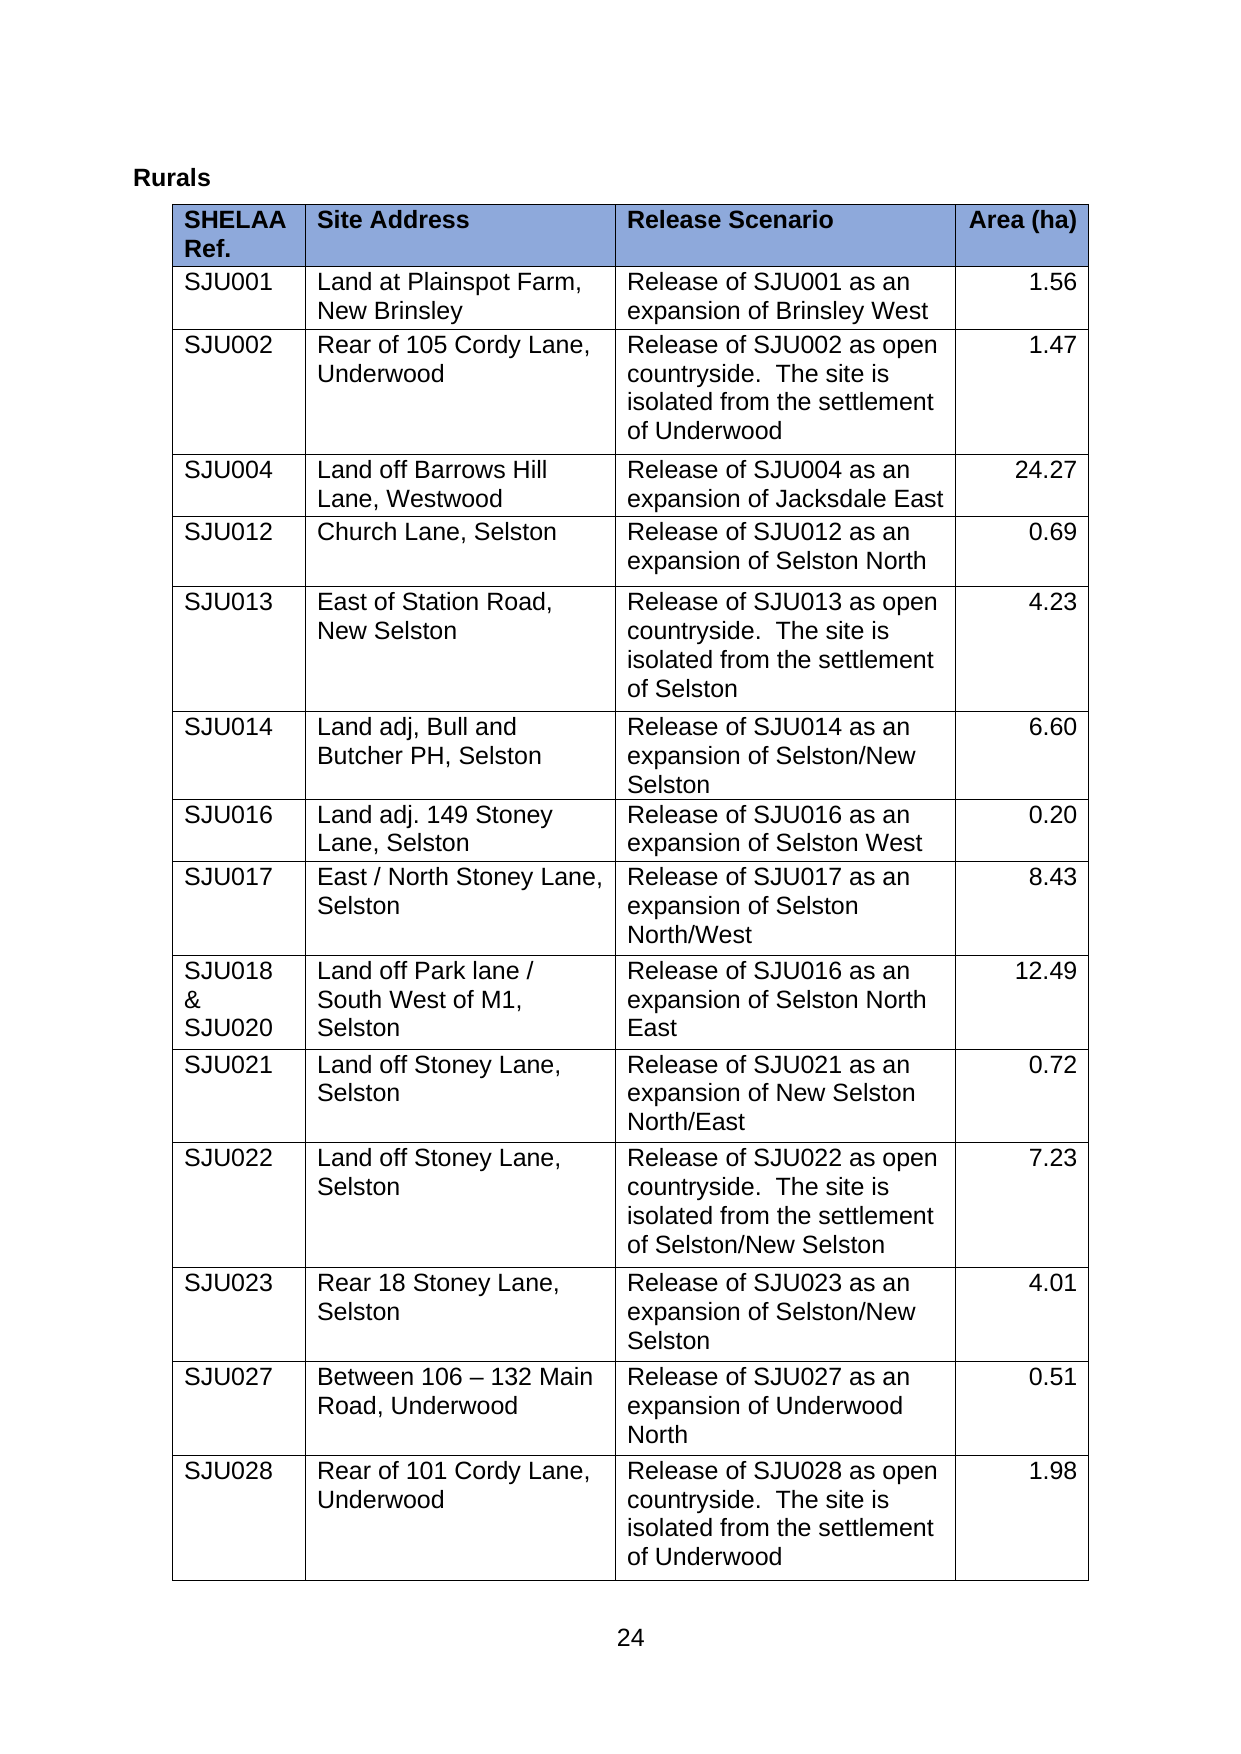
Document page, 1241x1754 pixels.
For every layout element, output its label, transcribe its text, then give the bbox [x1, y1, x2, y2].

table_cell Between 106 – 132 Main Road, Underwood [306, 1362, 615, 1455]
table_cell SJU002 [173, 330, 305, 454]
table_cell SJU027 [173, 1362, 305, 1455]
table_cell SJU012 [173, 517, 305, 586]
table_cell Release of SJU016 as an expansion of Selston West [616, 800, 955, 861]
table_cell Land off Stoney Lane, Selston [306, 1050, 615, 1142]
table_cell Church Lane, Selston [306, 517, 615, 586]
table_cell 7.23 [956, 1143, 1088, 1267]
table_cell Release of SJU017 as an expansion of Selston North/West [616, 862, 955, 955]
table_cell SJU013 [173, 587, 305, 711]
table_cell Land adj, Bull and Butcher PH, Selston [306, 712, 615, 798]
table_cell SJU017 [173, 862, 305, 955]
table_cell SJU018 & SJU020 [173, 956, 305, 1048]
table_cell Release of SJU028 as open countryside. The site is isolated from the settlement of Underwood [616, 1456, 955, 1580]
table_cell 0.20 [956, 800, 1088, 861]
table_cell SJU016 [173, 800, 305, 861]
table_cell 1.98 [956, 1456, 1088, 1580]
table_cell Rear of 101 Cordy Lane, Underwood [306, 1456, 615, 1580]
table_cell Release of SJU016 as an expansion of Selston North East [616, 956, 955, 1048]
table_cell Rear 18 Stoney Lane, Selston [306, 1268, 615, 1361]
table_cell SJU023 [173, 1268, 305, 1361]
table_header SHELAA Ref. [173, 205, 305, 266]
table_cell 4.01 [956, 1268, 1088, 1361]
table_cell 24.27 [956, 455, 1088, 516]
table_cell 0.69 [956, 517, 1088, 586]
table_cell Release of SJU002 as open countryside. The site is isolated from the settlement of Underwood [616, 330, 955, 454]
table_cell Release of SJU001 as an expansion of Brinsley West [616, 267, 955, 329]
table_cell 1.47 [956, 330, 1088, 454]
table_header Release Scenario [616, 205, 955, 266]
table_cell Release of SJU012 as an expansion of Selston North [616, 517, 955, 586]
table_cell Release of SJU027 as an expansion of Underwood North [616, 1362, 955, 1455]
table_cell SJU021 [173, 1050, 305, 1142]
table_cell Release of SJU022 as open countryside. The site is isolated from the settlement of Selston/New Selston [616, 1143, 955, 1267]
table_cell Release of SJU013 as open countryside. The site is isolated from the settlement of Selston [616, 587, 955, 711]
table_cell Release of SJU021 as an expansion of New Selston North/East [616, 1050, 955, 1142]
table_cell Release of SJU014 as an expansion of Selston/New Selston [616, 712, 955, 798]
table_cell 0.72 [956, 1050, 1088, 1142]
table_cell 8.43 [956, 862, 1088, 955]
table_cell SJU022 [173, 1143, 305, 1267]
table_header Area (ha) [956, 205, 1088, 266]
table_cell East / North Stoney Lane, Selston [306, 862, 615, 955]
table_cell Release of SJU004 as an expansion of Jacksdale East [616, 455, 955, 516]
table_cell 12.49 [956, 956, 1088, 1048]
table_cell Land at Plainspot Farm, New Brinsley [306, 267, 615, 329]
table_cell Land off Barrows Hill Lane, Westwood [306, 455, 615, 516]
table_cell Land off Stoney Lane, Selston [306, 1143, 615, 1267]
subtitle Rurals [133, 162, 1128, 191]
table_cell 1.56 [956, 267, 1088, 329]
table_cell SJU001 [173, 267, 305, 329]
table_cell 0.51 [956, 1362, 1088, 1455]
table_cell Land off Park lane / South West of M1, Selston [306, 956, 615, 1048]
table_cell SJU028 [173, 1456, 305, 1580]
table_cell 4.23 [956, 587, 1088, 711]
table_cell Rear of 105 Cordy Lane, Underwood [306, 330, 615, 454]
table_cell East of Station Road, New Selston [306, 587, 615, 711]
table_cell Release of SJU023 as an expansion of Selston/New Selston [616, 1268, 955, 1361]
table_cell 6.60 [956, 712, 1088, 798]
table_cell Land adj. 149 Stoney Lane, Selston [306, 800, 615, 861]
table_cell SJU004 [173, 455, 305, 516]
table_cell SJU014 [173, 712, 305, 798]
table_header Site Address [306, 205, 615, 266]
